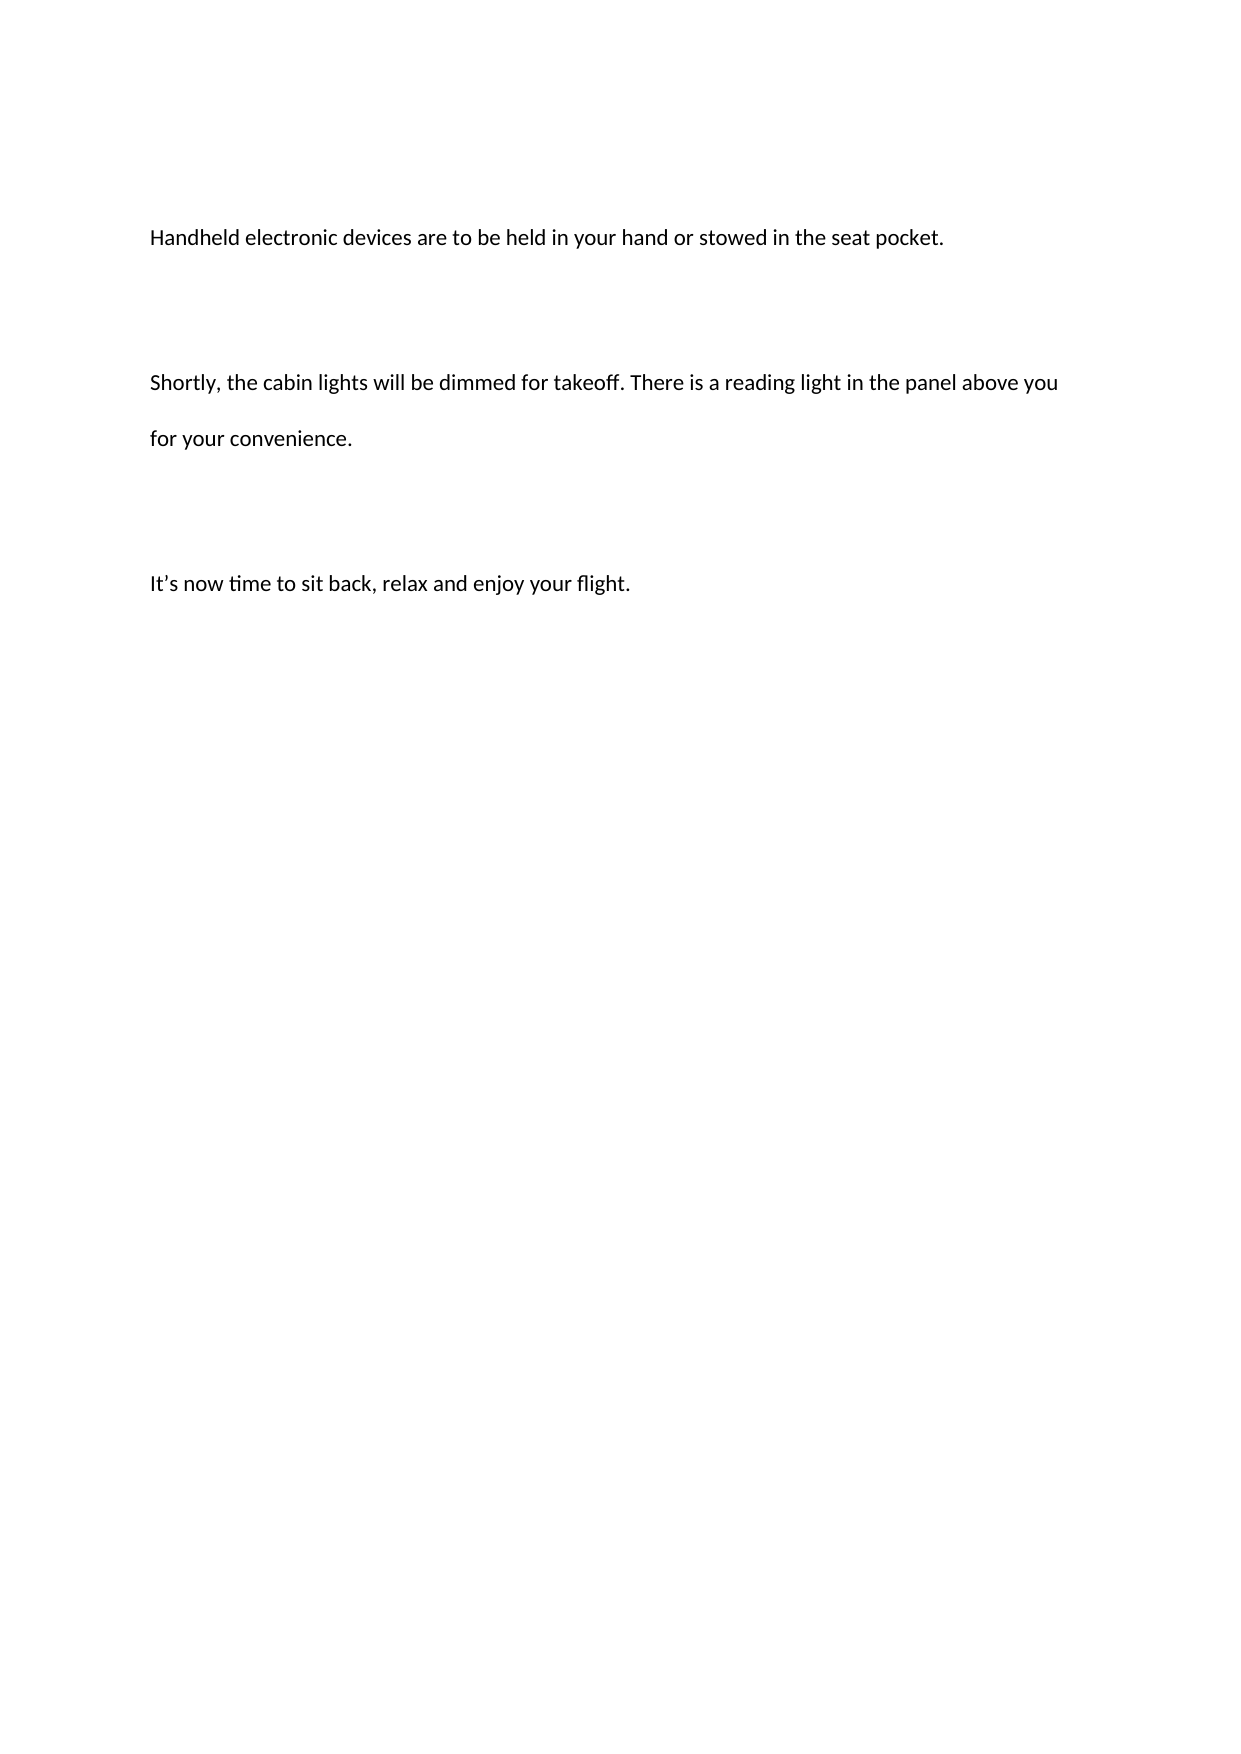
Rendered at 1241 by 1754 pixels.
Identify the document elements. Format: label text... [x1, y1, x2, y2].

text Shortly, the cabin lights will be dimmed for takeoff. There is a reading light in the panel above you for your convenience. [150, 368, 1090, 452]
text Handheld electronic devices are to be held in your hand or stowed in the seat pocket. [150, 223, 1090, 251]
text It’s now time to sit back, relax and enjoy your flight. [150, 569, 1090, 598]
